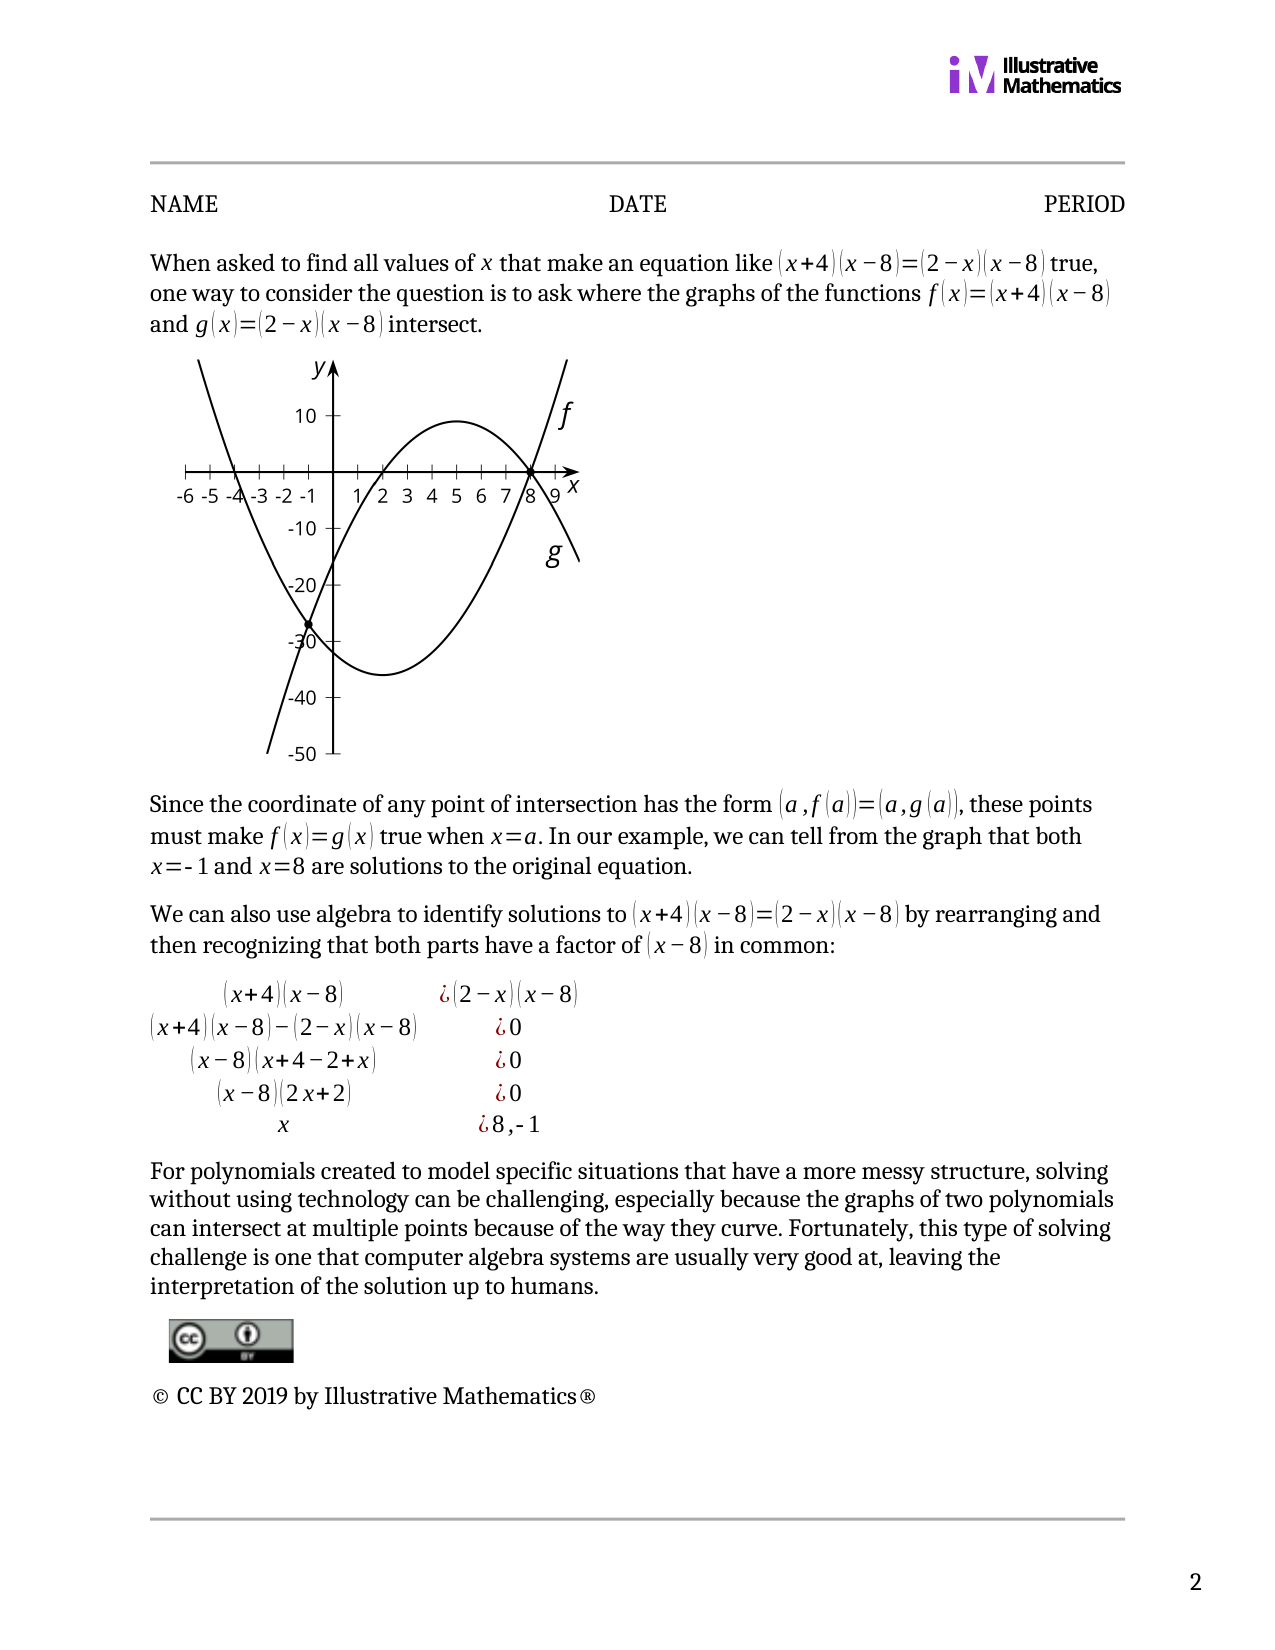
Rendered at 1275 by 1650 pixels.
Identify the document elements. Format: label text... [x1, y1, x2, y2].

picture [168, 1319, 294, 1363]
picture [168, 358, 581, 769]
text © CC BY 2019 by Illustrative Mathematics® [150, 1382, 1125, 1410]
text For polynomials created to model specific situations that have a more messy structure, solving without using technology can be challenging, especially because the graphs of two polynomials can intersect at multiple points because of the way they curve. Fortunately, this type of solving challenge is one that computer algebra systems are usually very good at, leaving the interpretation of the solution up to humans. [150, 1157, 1125, 1300]
text We can also use algebra to identify solutions to by rearranging and then recognizing that both parts have a factor of in common: [150, 899, 1125, 960]
text When asked to find all values of that make an equation like true, one way to consider the question is to ask where the graphs of the functions and intersect. [150, 247, 1125, 339]
picture [949, 55, 1121, 93]
text Since the coordinate of any point of intersection has the form , these points must make true when . In our example, we can tell from the graph that both and are solutions to the original equation. [150, 787, 1125, 880]
